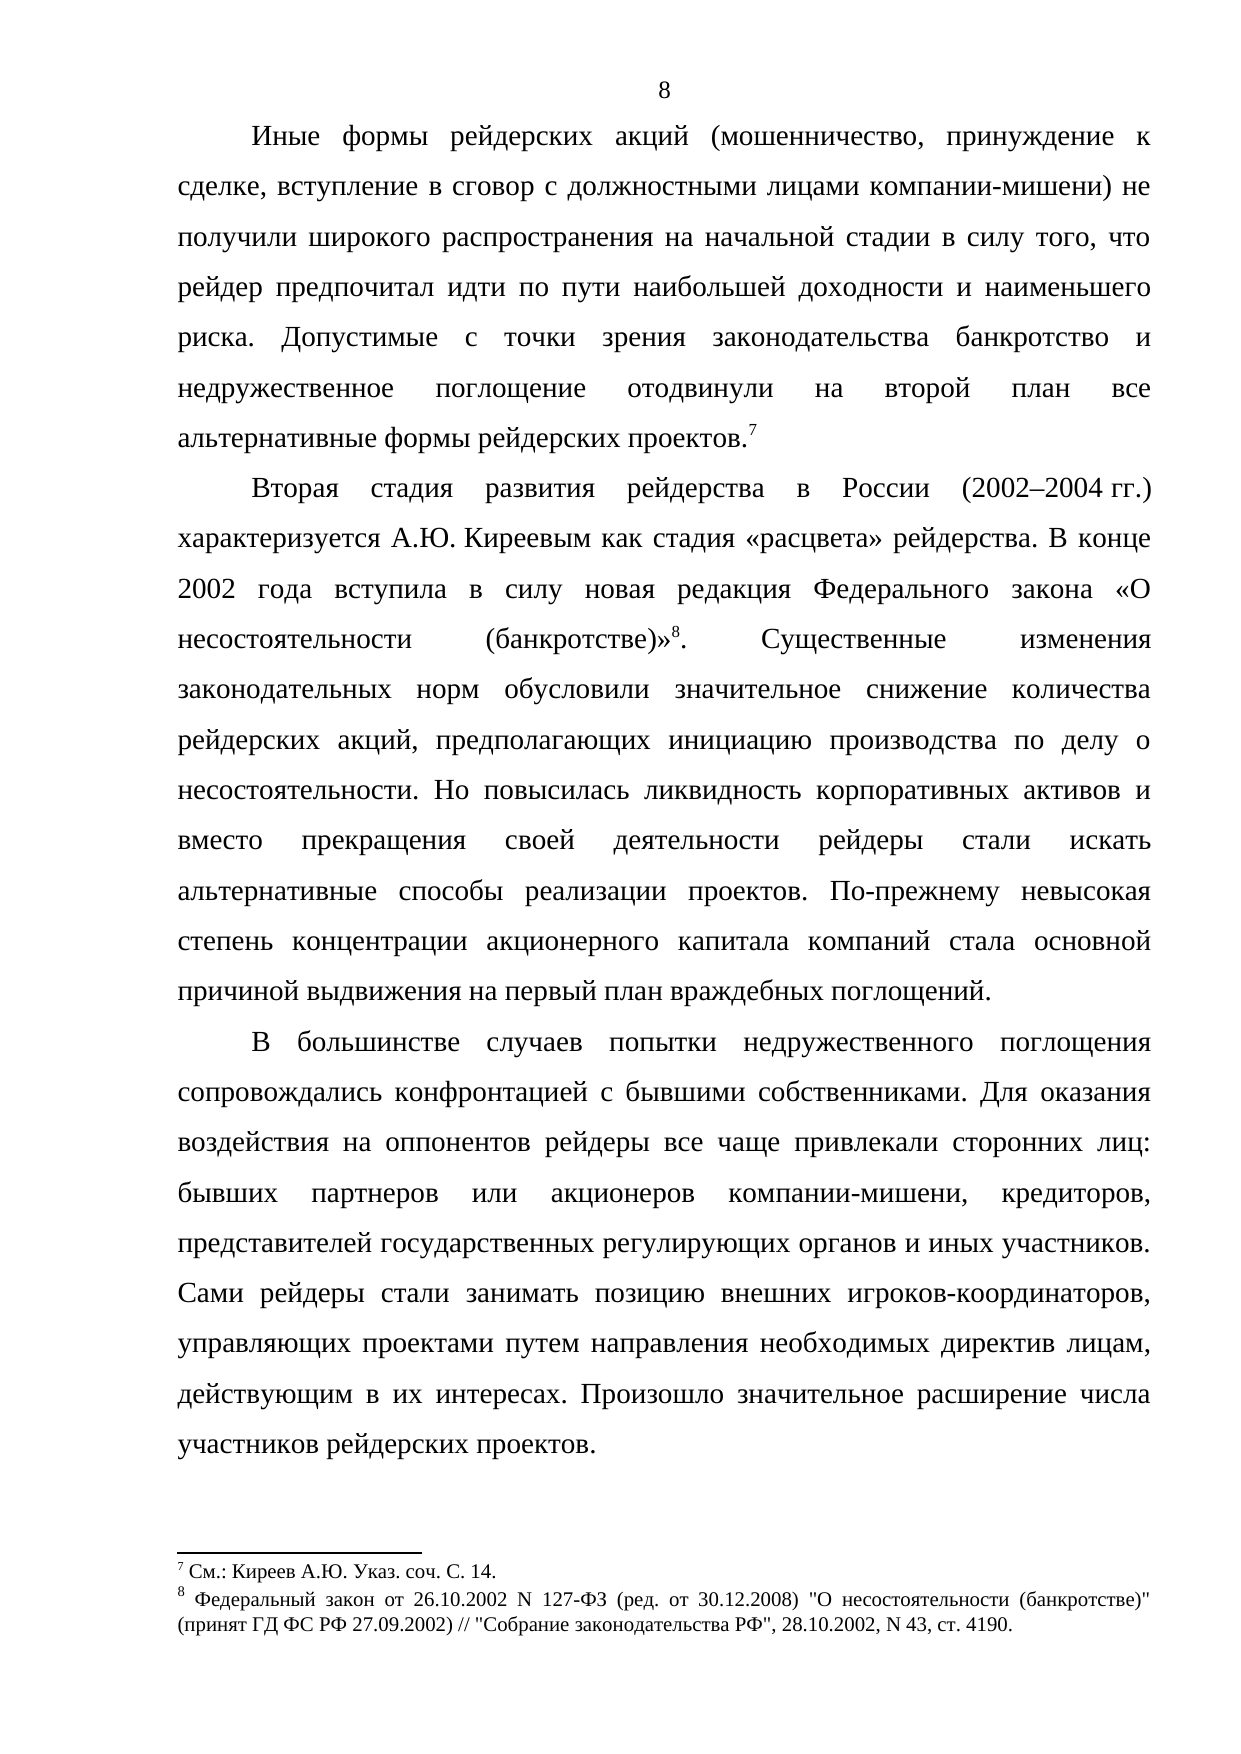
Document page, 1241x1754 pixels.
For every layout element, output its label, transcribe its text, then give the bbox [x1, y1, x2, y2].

text Вторая стадия развития рейдерства в России (2002–2004 гг.) характеризуется А.Ю. Киреевым как стадия «расцвета» рейдерства. В конце 2002 года вступила в силу новая редакция Федерального закона «О несостоятельности (банкротстве)». Существенные изменения законодательных норм обусловили значительное снижение количества рейдерских акций, предполагающих инициацию производства по делу о несостоятельности. Но повысилась ликвидность корпоративных активов и вместо прекращения своей деятельности рейдеры стали искать альтернативные способы реализации проектов. По-прежнему невысокая степень концентрации акционерного капитала компаний стала основной причиной выдвижения на первый план враждебных поглощений. [177, 470, 1152, 1007]
text Иные формы рейдерских акций (мошенничество, принуждение к сделке, вступление в сговор с должностными лицами компании-мишени) не получили широкого распространения на начальной стадии в силу того, что рейдер предпочитал идти по пути наибольшей доходности и наименьшего риска. Допустимые с точки зрения законодательства банкротство и недружественное поглощение отодвинули на второй план все альтернативные формы рейдерских проектов. [177, 118, 1152, 453]
text В большинстве случаев попытки недружественного поглощения сопровождались конфронтацией с бывшими собственниками. Для оказания воздействия на оппонентов рейдеры все чаще привлекали сторонних лиц: бывших партнеров или акционеров компании-мишени, кредиторов, представителей государственных регулирующих органов и иных участников. Сами рейдеры стали занимать позицию внешних игроков-координаторов, управляющих проектами путем направления необходимых директив лицам, действующим в их интересах. Произошло значительное расширение числа участников рейдерских проектов. [177, 1024, 1152, 1460]
